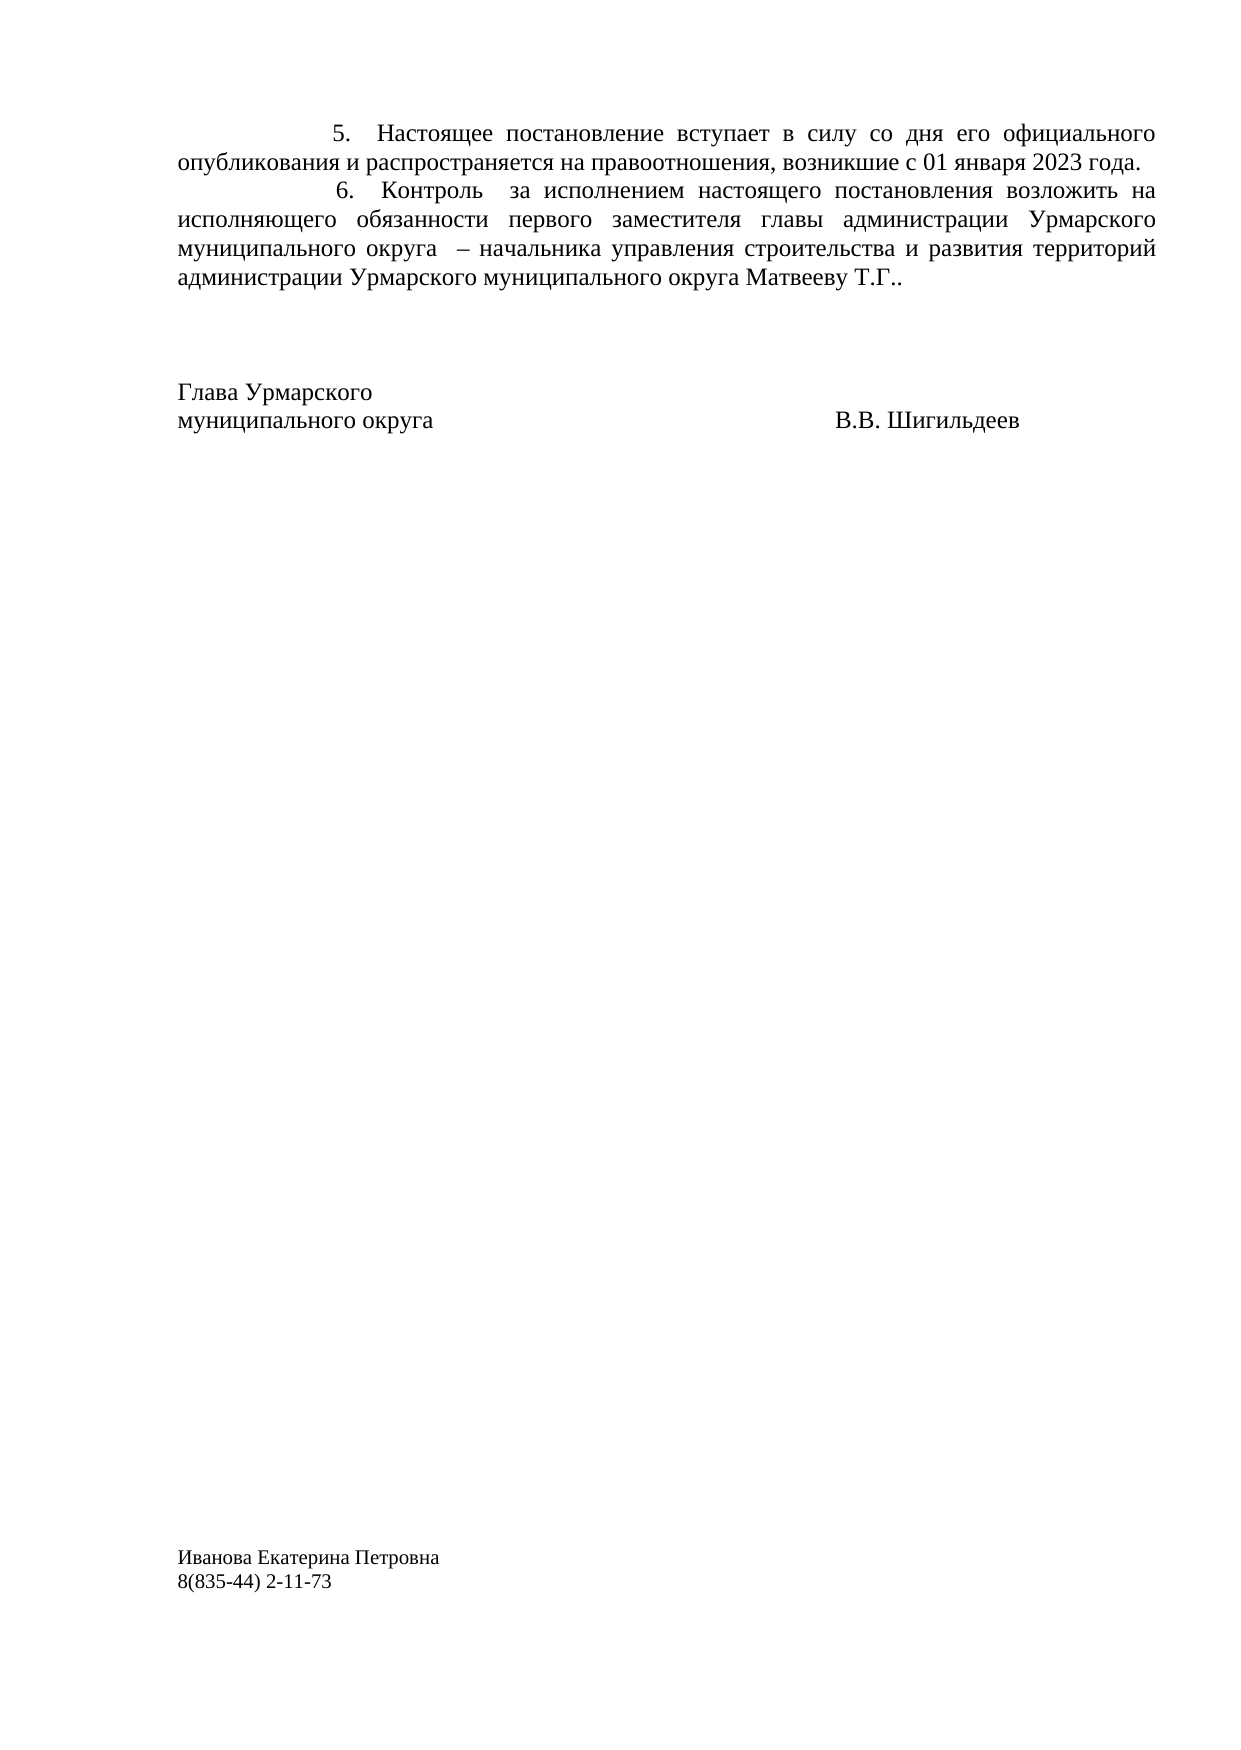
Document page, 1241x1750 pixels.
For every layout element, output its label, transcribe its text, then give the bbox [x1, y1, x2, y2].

text Иванова Екатерина Петровна [177, 1545, 1157, 1569]
text муниципального округа В.В. Шигильдеев [177, 406, 1157, 434]
text 6. Контроль за исполнением настоящего постановления возложить на исполняющего обязанности первого заместителя главы администрации Урмарского муниципального округа – начальника управления строительства и развития территорий администрации Урмарского муниципального округа Матвееву Т.Г.. [177, 176, 1157, 291]
text 5. Настоящее постановление вступает в силу со дня его официального опубликования и распространяется на правоотношения, возникшие с 01 января 2023 года. [177, 118, 1157, 176]
text 8(835-44) 2-11-73 [177, 1569, 1157, 1593]
text Глава Урмарского [177, 377, 1157, 406]
